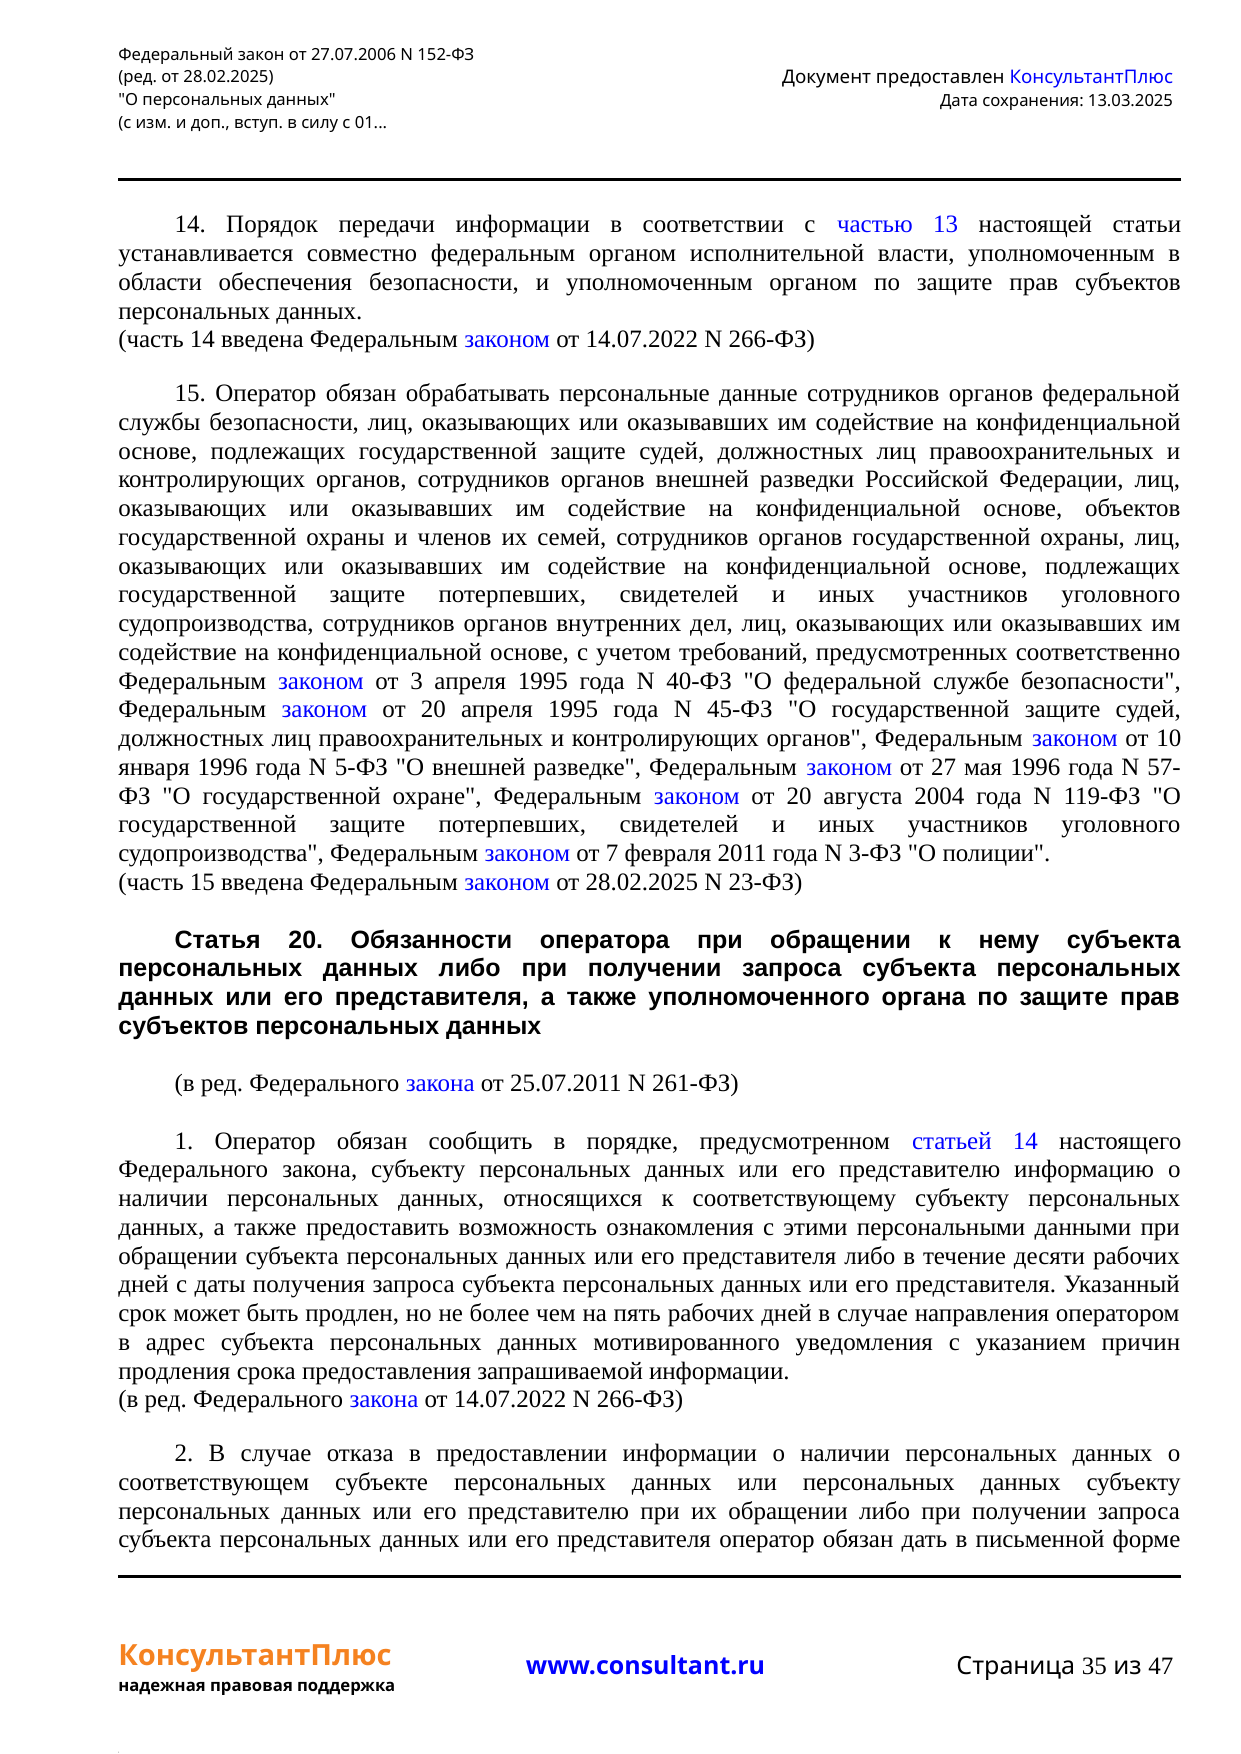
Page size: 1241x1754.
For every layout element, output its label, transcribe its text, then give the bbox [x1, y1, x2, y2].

text (в ред. Федерального закона от 14.07.2022 N 266-ФЗ) [118, 1384, 1181, 1413]
title Статья 20. Обязанности оператора при обращении к нему субъекта персональных данных либо при получении запроса субъекта персональных данных или его представителя, а также уполномоченного органа по защите прав субъектов персональных данных [118, 924, 1181, 1039]
text 15. Оператор обязан обрабатывать персональные данные сотрудников органов федеральной службы безопасности, лиц, оказывающих или оказывавших им содействие на конфиденциальной основе, подлежащих государственной защите судей, должностных лиц правоохранительных и контролирующих органов, сотрудников органов внешней разведки Российской Федерации, лиц, оказывающих или оказывавших им содействие на конфиденциальной основе, объектов государственной охраны и членов их семей, сотрудников органов государственной охраны, лиц, оказывающих или оказывавших им содействие на конфиденциальной основе, подлежащих государственной защите потерпевших, свидетелей и иных участников уголовного судопроизводства, сотрудников органов внутренних дел, лиц, оказывающих или оказывавших им содействие на конфиденциальной основе, с учетом требований, предусмотренных соответственно Федеральным законом от 3 апреля 1995 года N 40-ФЗ "О федеральной службе безопасности", Федеральным законом от 20 апреля 1995 года N 45-ФЗ "О государственной защите судей, должностных лиц правоохранительных и контролирующих органов", Федеральным законом от 10 января 1996 года N 5-ФЗ "О внешней разведке", Федеральным законом от 27 мая 1996 года N 57-ФЗ "О государственной охране", Федеральным законом от 20 августа 2004 года N 119-ФЗ "О государственной защите потерпевших, свидетелей и иных участников уголовного судопроизводства", Федеральным законом от 7 февраля 2011 года N 3-ФЗ "О полиции". [118, 378, 1181, 867]
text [118, 1438, 1181, 1553]
text (в ред. Федерального закона от 25.07.2011 N 261-ФЗ) [118, 1068, 1181, 1097]
text (часть 14 введена Федеральным законом от 14.07.2022 N 266-ФЗ) [118, 324, 1181, 353]
text 14. Порядок передачи информации в соответствии с частью 13 настоящей статьи устанавливается совместно федеральным органом исполнительной власти, уполномоченным в области обеспечения безопасности, и уполномоченным органом по защите прав субъектов персональных данных. [118, 209, 1181, 324]
text 1. Оператор обязан сообщить в порядке, предусмотренном статьей 14 настоящего Федерального закона, субъекту персональных данных или его представителю информацию о наличии персональных данных, относящихся к соответствующему субъекту персональных данных, а также предоставить возможность ознакомления с этими персональными данными при обращении субъекта персональных данных или его представителя либо в течение десяти рабочих дней с даты получения запроса субъекта персональных данных или его представителя. Указанный срок может быть продлен, но не более чем на пять рабочих дней в случае направления оператором в адрес субъекта персональных данных мотивированного уведомления с указанием причин продления срока предоставления запрашиваемой информации. [118, 1126, 1181, 1384]
text (часть 15 введена Федеральным законом от 28.02.2025 N 23-ФЗ) [118, 867, 1181, 896]
